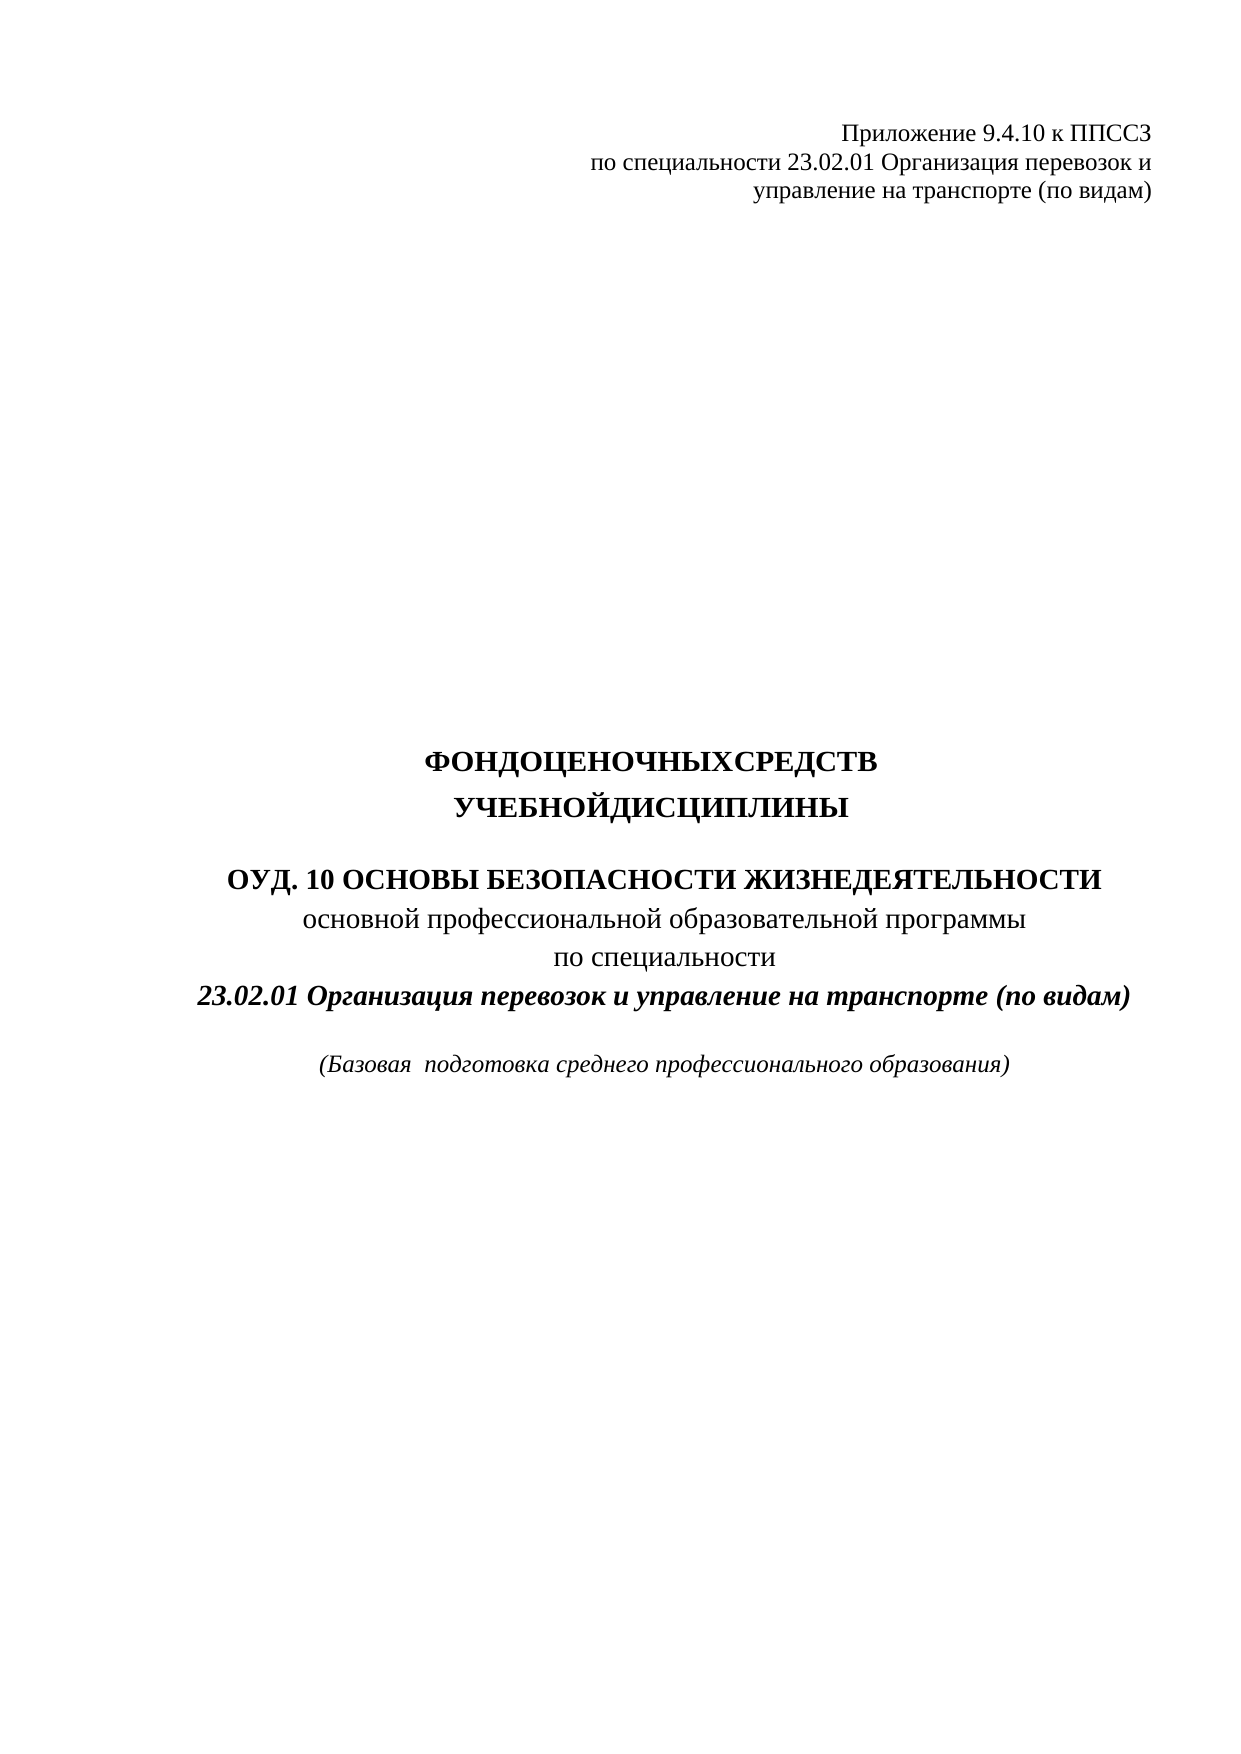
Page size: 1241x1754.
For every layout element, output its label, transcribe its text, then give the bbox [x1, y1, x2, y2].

text ОУД. 10 ОСНОВЫ БЕЗОПАСНОСТИ ЖИЗНЕДЕЯТЕЛЬНОСТИ [177, 862, 1152, 896]
text Приложение 9.4.10 к ППССЗ [177, 118, 1152, 147]
text УЧЕБНОЙДИСЦИПЛИНЫ [177, 790, 1125, 824]
text основной профессиональной образовательной программы [177, 901, 1152, 934]
text ФОНДОЦЕНОЧНЫХСРЕДСТВ [177, 744, 1124, 778]
text (Базовая подготовка среднего профессионального образования) [177, 1049, 1152, 1078]
text 23.02.01 Организация перевозок и управление на транспорте (по видам) [177, 978, 1152, 1012]
text по специальности 23.02.01 Организация перевозок и [177, 147, 1152, 176]
text по специальности [177, 939, 1152, 973]
text управление на транспорте (по видам) [177, 176, 1152, 204]
